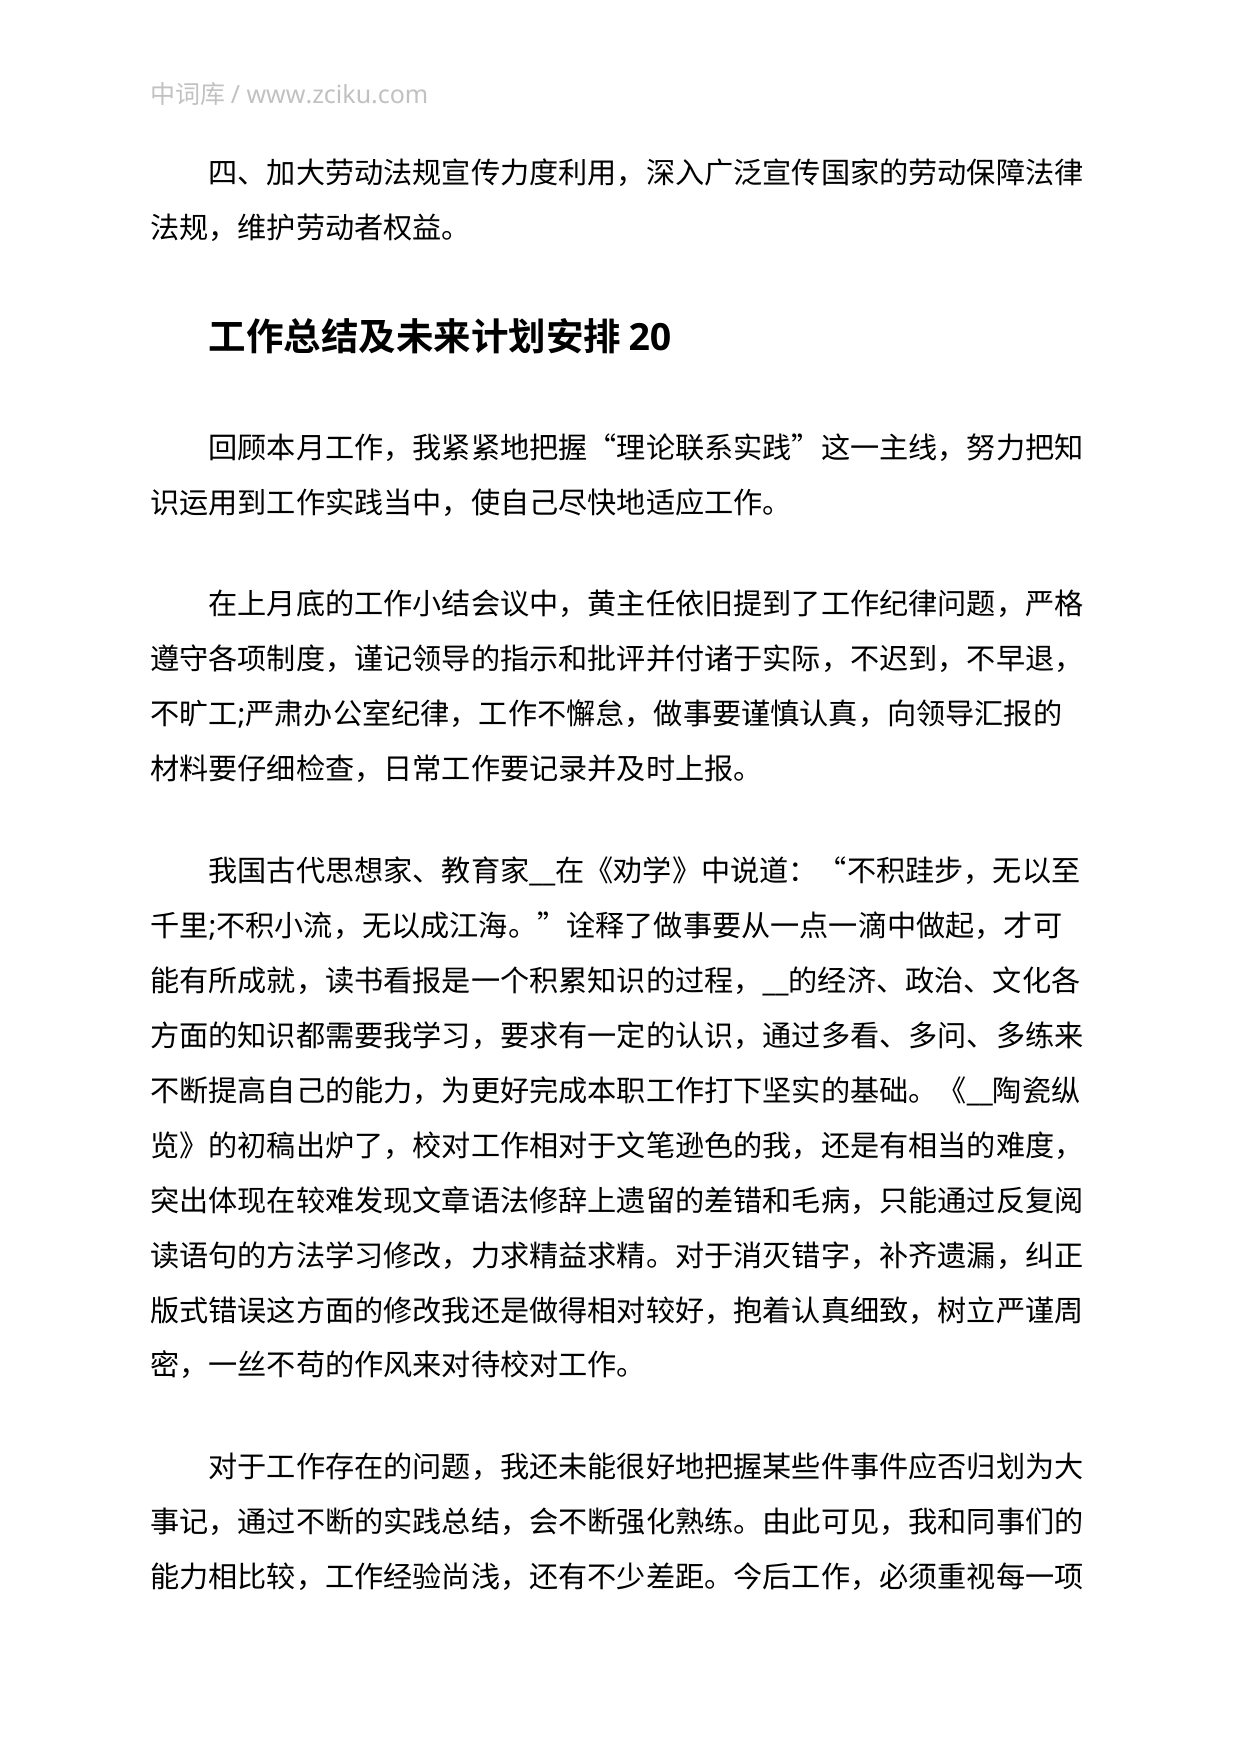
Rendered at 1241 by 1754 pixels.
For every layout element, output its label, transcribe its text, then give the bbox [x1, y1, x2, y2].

text 工作总结及未来计划安排20 [150, 307, 1090, 361]
text 我国古代思想家、教育家__在《劝学》中说道：“不积跬步，无以至千里;不积小流，无以成江海。”诠释了做事要从一点一滴中做起，才可能有所成就，读书看报是一个积累知识的过程，__的经济、政治、文化各方面的知识都需要我学习，要求有一定的认识，通过多看、多问、多练来不断提高自己的能力，为更好完成本职工作打下坚实的基础。《__陶瓷纵览》的初稿出炉了，校对工作相对于文笔逊色的我，还是有相当的难度，突出体现在较难发现文章语法修辞上遗留的差错和毛病，只能通过反复阅读语句的方法学习修改，力求精益求精。对于消灭错字，补齐遗漏，纠正版式错误这方面的修改我还是做得相对较好，抱着认真细致，树立严谨周密，一丝不苟的作风来对待校对工作。 [150, 847, 1090, 1384]
text 四、加大劳动法规宣传力度利用，深入广泛宣传国家的劳动保障法律法规，维护劳动者权益。 [150, 150, 1090, 247]
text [150, 1444, 1090, 1596]
text 回顾本月工作，我紧紧地把握“理论联系实践”这一主线，努力把知识运用到工作实践当中，使自己尽快地适应工作。 [150, 424, 1090, 521]
text 在上月底的工作小结会议中，黄主任依旧提到了工作纪律问题，严格遵守各项制度，谨记领导的指示和批评并付诸于实际，不迟到，不早退，不旷工;严肃办公室纪律，工作不懈怠，做事要谨慎认真，向领导汇报的材料要仔细检查，日常工作要记录并及时上报。 [150, 581, 1090, 788]
